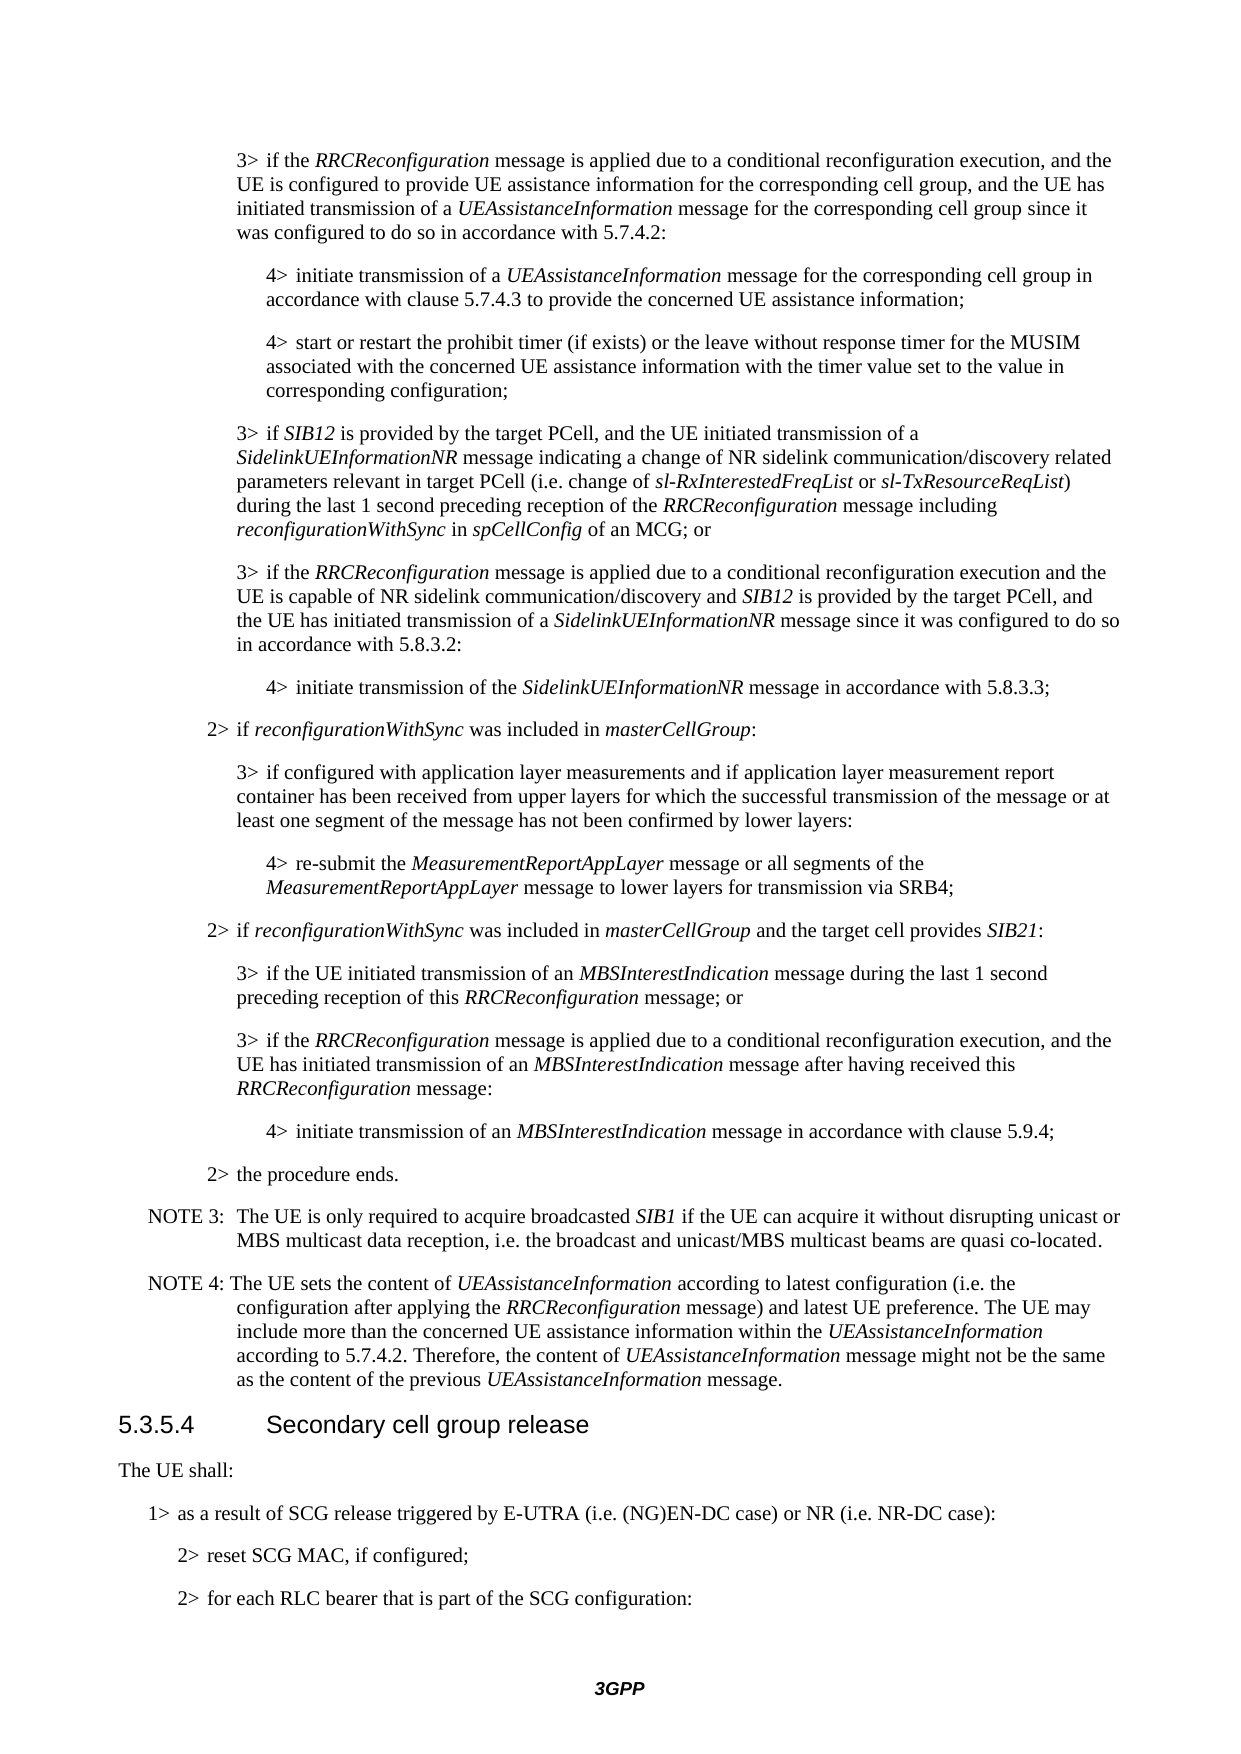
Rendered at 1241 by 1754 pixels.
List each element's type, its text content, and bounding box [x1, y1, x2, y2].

text 2> the procedure ends. [207, 1161, 1122, 1186]
text 2> if reconfigurationWithSync was included in masterCellGroup and the target cell provides SIB21: [207, 918, 1122, 942]
text NOTE 3: The UE is only required to acquire broadcasted SIB1 if the UE can acquire it without disrupting unicast or MBS multicast data reception, i.e. the broadcast and unicast/MBS multicast beams are quasi co-located. [148, 1204, 1122, 1252]
text 3> if the RRCReconfiguration message is applied due to a conditional reconfiguration execution, and the UE is configured to provide UE assistance information for the corresponding cell group, and the UE has initiated transmission of a UEAssistanceInformation message for the corresponding cell group since it was configured to do so in accordance with 5.7.4.2: [236, 148, 1122, 244]
text 5.3.5.4 Secondary cell group release [118, 1410, 1122, 1439]
text 2> if reconfigurationWithSync was included in masterCellGroup: [207, 717, 1122, 741]
text 1> as a result of SCG release triggered by E-UTRA (i.e. (NG)EN-DC case) or NR (i.e. NR-DC case): [148, 1501, 1122, 1524]
text 3> if the RRCReconfiguration message is applied due to a conditional reconfiguration execution, and the UE has initiated transmission of an MBSInterestIndication message after having received this RRCReconfiguration message: [236, 1028, 1122, 1100]
text NOTE 4: The UE sets the content of UEAssistanceInformation according to latest configuration (i.e. the configuration after applying the RRCReconfiguration message) and latest UE preference. The UE may include more than the concerned UE assistance information within the UEAssistanceInformation according to 5.7.4.2. Therefore, the content of UEAssistanceInformation message might not be the same as the content of the previous UEAssistanceInformation message. [148, 1271, 1122, 1391]
text The UE shall: [118, 1458, 1122, 1482]
text 4> initiate transmission of the SidelinkUEInformationNR message in accordance with 5.8.3.3; [266, 674, 1122, 699]
text 3> if SIB12 is provided by the target PCell, and the UE initiated transmission of a SidelinkUEInformationNR message indicating a change of NR sidelink communication/discovery related parameters relevant in target PCell (i.e. change of sl-RxInterestedFreqList or sl-TxResourceReqList) during the last 1 second preceding reception of the RRCReconfiguration message including reconfigurationWithSync in spCellConfig of an MCG; or [236, 421, 1122, 541]
text 4> initiate transmission of a UEAssistanceInformation message for the corresponding cell group in accordance with clause 5.7.4.3 to provide the concerned UE assistance information; [266, 263, 1122, 311]
text 3> if the UE initiated transmission of an MBSInterestIndication message during the last 1 second preceding reception of this RRCReconfiguration message; or [236, 961, 1122, 1009]
text 4> initiate transmission of an MBSInterestIndication message in accordance with clause 5.9.4; [266, 1119, 1122, 1143]
text 2> for each RLC bearer that is part of the SCG configuration: [177, 1586, 1122, 1610]
text 3> if configured with application layer measurements and if application layer measurement report container has been received from upper layers for which the successful transmission of the message or at least one segment of the message has not been confirmed by lower layers: [236, 760, 1122, 832]
text 4> start or restart the prohibit timer (if exists) or the leave without response timer for the MUSIM associated with the concerned UE assistance information with the timer value set to the value in corresponding configuration; [266, 329, 1122, 402]
text 3> if the RRCReconfiguration message is applied due to a conditional reconfiguration execution and the UE is capable of NR sidelink communication/discovery and SIB12 is provided by the target PCell, and the UE has initiated transmission of a SidelinkUEInformationNR message since it was configured to do so in accordance with 5.8.3.2: [236, 559, 1122, 656]
text 4> re-submit the MeasurementReportAppLayer message or all segments of the MeasurementReportAppLayer message to lower layers for transmission via SRB4; [266, 851, 1122, 899]
text 2> reset SCG MAC, if configured; [177, 1543, 1122, 1567]
